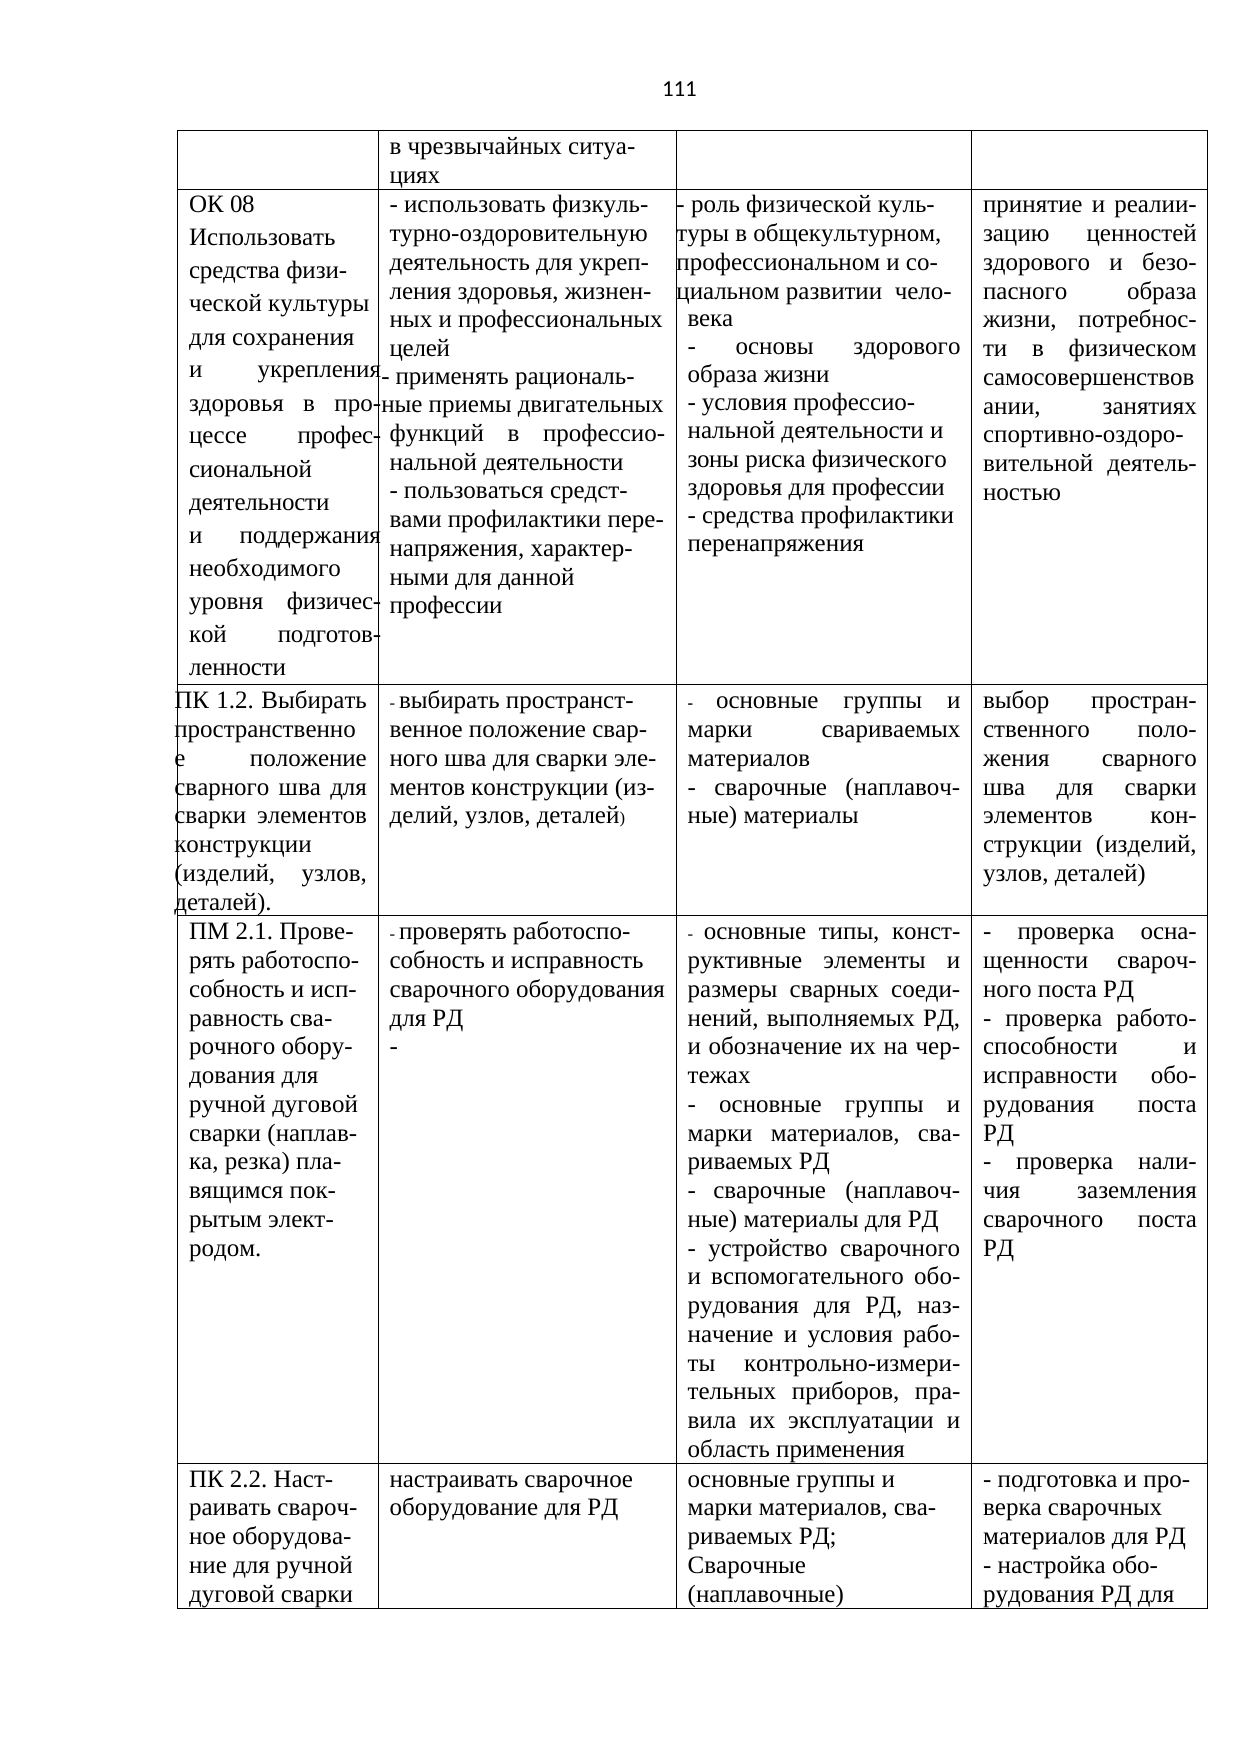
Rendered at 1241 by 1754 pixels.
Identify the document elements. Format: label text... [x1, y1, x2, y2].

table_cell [677, 1464, 971, 1607]
table_cell - проверка осна-щенности свароч-ного поста РД - проверка работо-способности и исправности обо-рудования поста РД - проверка нали-чия заземления сварочного поста РД [972, 916, 1207, 1463]
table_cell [178, 1464, 378, 1607]
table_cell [972, 131, 1207, 188]
table_cell - основные типы, конст-руктивные элементы и размеры сварных соеди-нений, выполняемых РД, и обозначение их на чер-тежах - основные группы и марки материалов, сва-риваемых РД - сварочные (наплавоч-ные) материалы для РД - устройство сварочного и вспомогательного обо-рудования для РД, наз-начение и условия рабо-ты контрольно-измери-тельных приборов, пра-вила их эксплуатации и область применения [677, 916, 971, 1463]
table_cell ОК 08 Использовать средства физи-ческой культуры для сохранения и укрепления здоровья в про-цессе профес-сиональной деятельности и поддержания необходимого уровня физичес-кой подготов-ленности [178, 190, 378, 684]
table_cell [379, 1464, 676, 1607]
table_cell ПК 1.2. Выбирать пространственное положение сварного шва для сварки элементов конструкции (изделий, узлов, деталей). [178, 685, 378, 915]
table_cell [677, 131, 971, 188]
table_cell - использовать физкуль-турно-оздоровительную деятельность для укреп-ления здоровья, жизнен-ных и профессиональных целей - применять рациональ-ные приемы двигательных функций в профессио-нальной деятельности - пользоваться средст-вами профилактики пере-напряжения, характер-ными для данной профессии [379, 190, 676, 684]
table_cell - роль физической куль-туры в общекультурном, профессиональном и со-циальном развитии чело- века - основы здорового образа жизни - условия профессио-нальной деятельности и зоны риска физического здоровья для профессии - средства профилактики перенапряжения [677, 190, 971, 684]
table_cell - выбирать пространст-венное положение свар-ного шва для сварки эле-ментов конструкции (из-делий, узлов, деталей) [379, 685, 676, 915]
table_cell принятие и реалии-зацию ценностей здорового и безо-пасного образа жизни, потребнос-ти в физическом самосовершенствовании, занятиях спортивно-оздоро-вительной деятель-ностью [972, 190, 1207, 684]
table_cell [379, 131, 676, 188]
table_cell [972, 1464, 1207, 1607]
table_cell ПМ 2.1. Прове-рять работоспо-собность и исп-равность сва-рочного обору-дования для ручной дуговой сварки (наплав-ка, резка) пла-вящимся пок-рытым элект-родом. [178, 916, 378, 1463]
table_cell - основные группы и марки свариваемых материалов - сварочные (наплавоч-ные) материалы [677, 685, 971, 915]
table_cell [178, 131, 378, 188]
table_cell - проверять работоспо-собность и исправность сварочного оборудования для РД - [379, 916, 676, 1463]
table_cell выбор простран-ственного поло-жения сварного шва для сварки элементов кон-струкции (изделий, узлов, деталей) [972, 685, 1207, 915]
